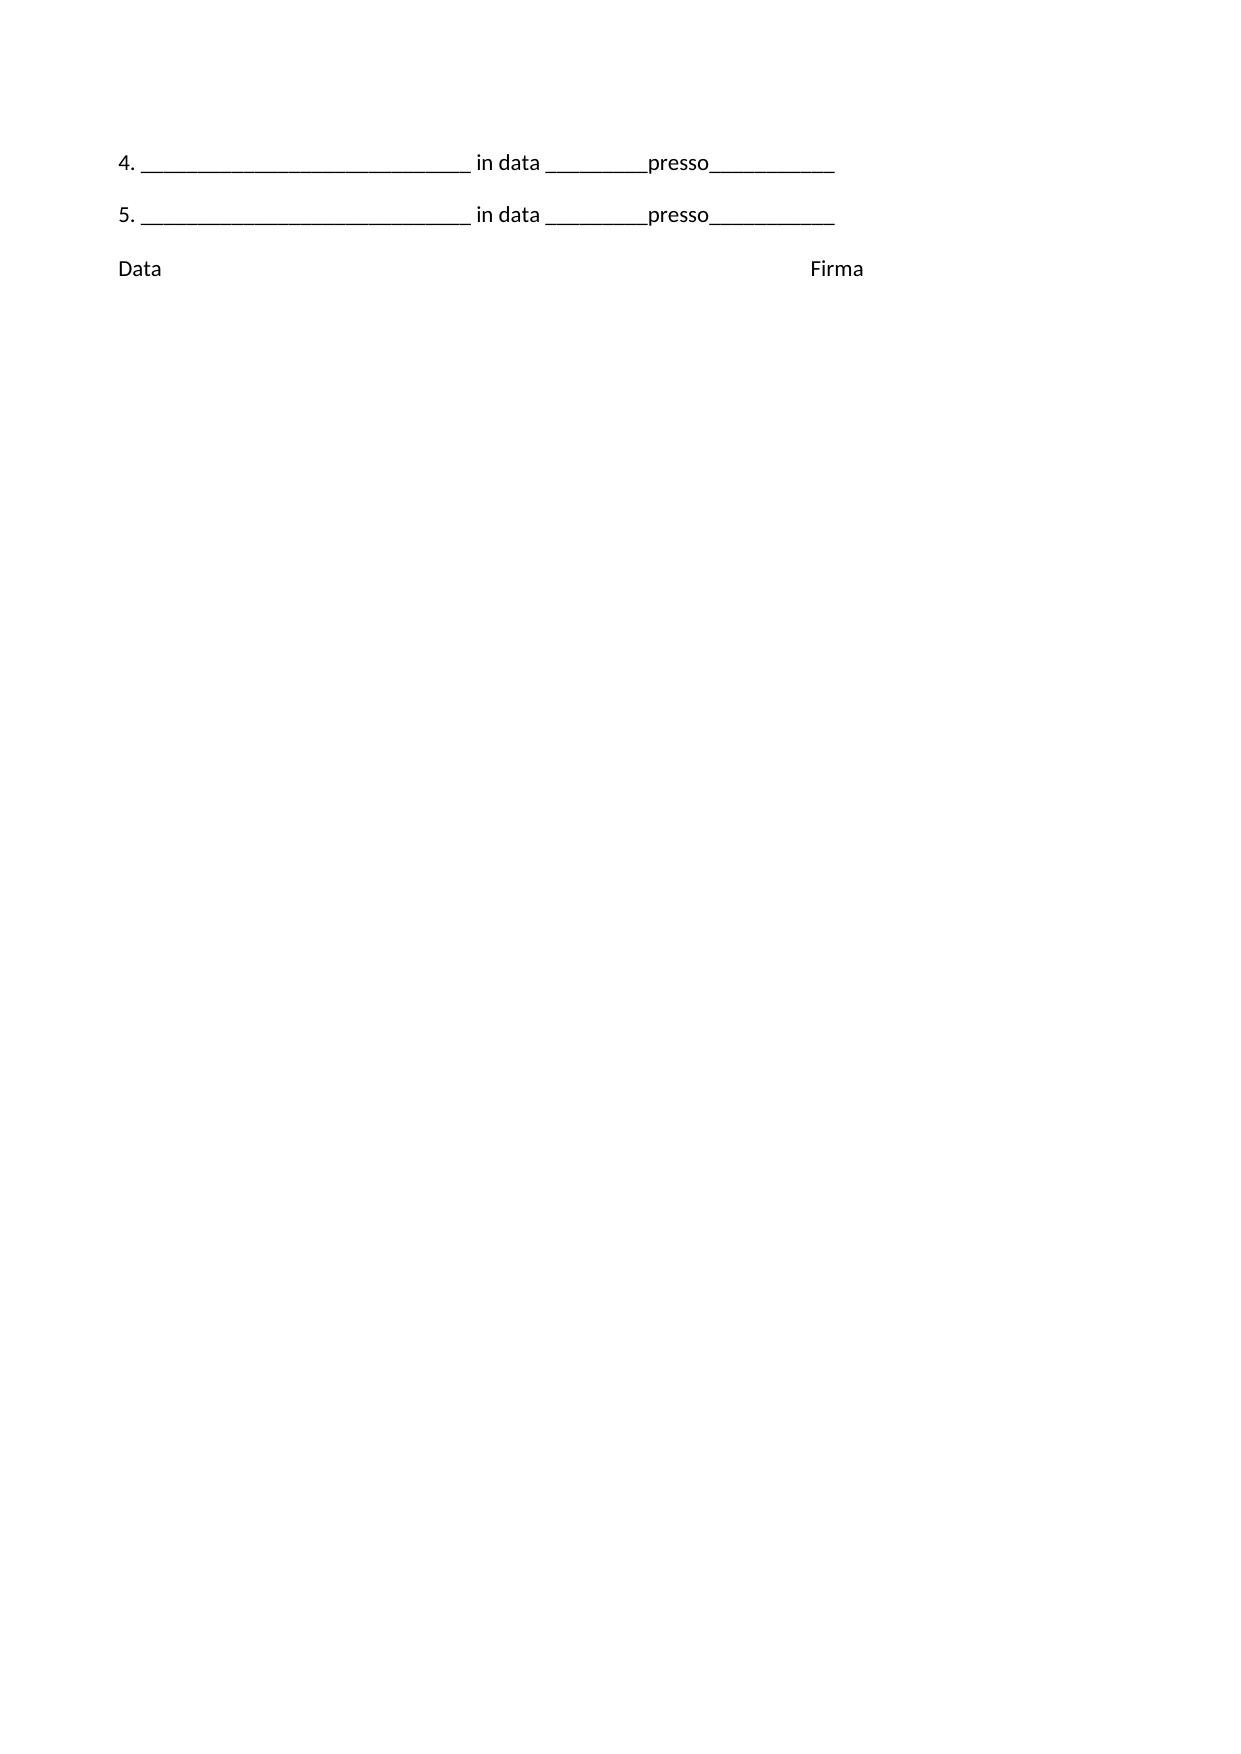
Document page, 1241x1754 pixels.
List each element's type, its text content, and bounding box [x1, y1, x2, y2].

text 4. _____________________________ in data _________presso___________ [118, 148, 1122, 176]
text Data Firma [118, 254, 1122, 282]
text 5. _____________________________ in data _________presso___________ [118, 201, 1122, 229]
